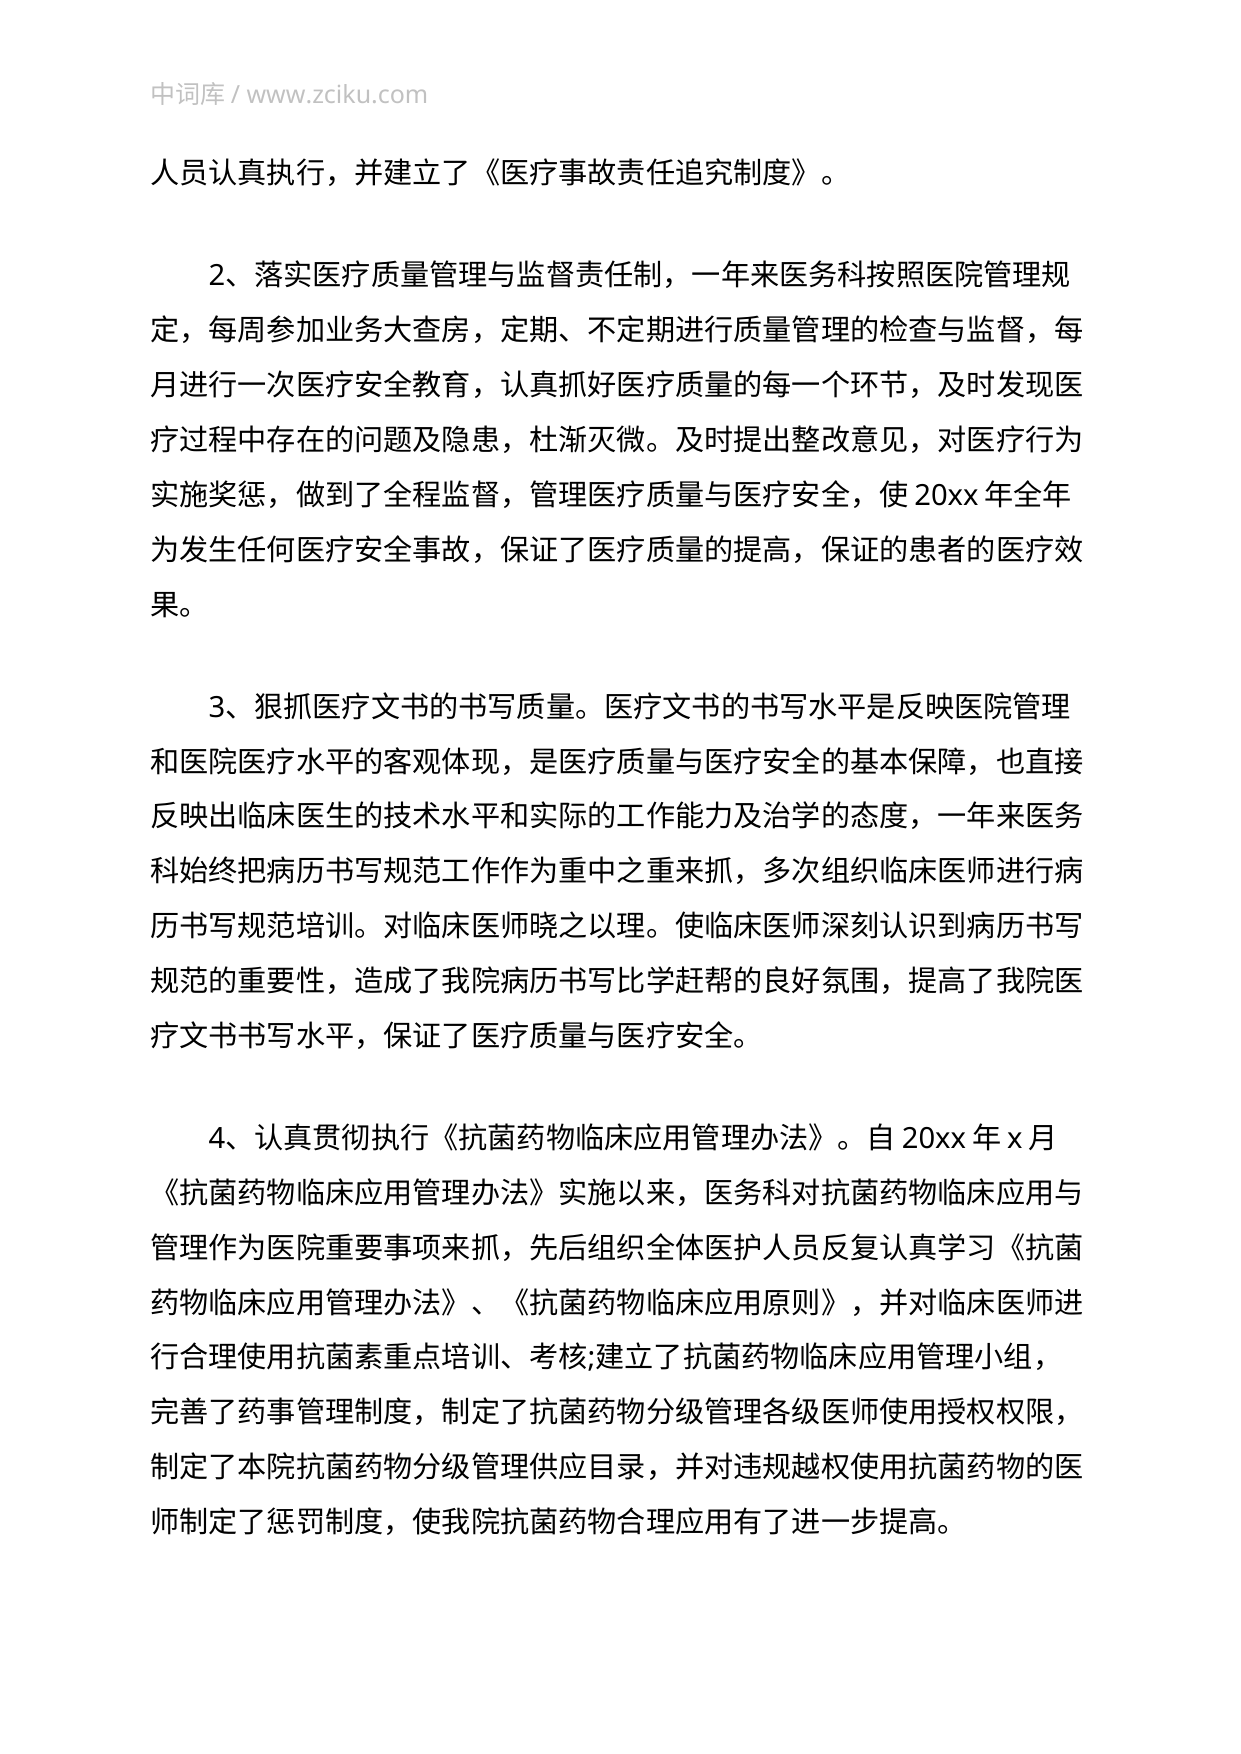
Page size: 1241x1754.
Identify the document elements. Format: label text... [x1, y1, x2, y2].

text 3、狠抓医疗文书的书写质量。医疗文书的书写水平是反映医院管理和医院医疗水平的客观体现，是医疗质量与医疗安全的基本保障，也直接反映出临床医生的技术水平和实际的工作能力及治学的态度，一年来医务科始终把病历书写规范工作作为重中之重来抓，多次组织临床医师进行病历书写规范培训。对临床医师晓之以理。使临床医师深刻认识到病历书写规范的重要性，造成了我院病历书写比学赶帮的良好氛围，提高了我院医疗文书书写水平，保证了医疗质量与医疗安全。 [150, 683, 1090, 1055]
text 2、落实医疗质量管理与监督责任制，一年来医务科按照医院管理规定，每周参加业务大查房，定期、不定期进行质量管理的检查与监督，每月进行一次医疗安全教育，认真抓好医疗质量的每一个环节，及时发现医疗过程中存在的问题及隐患，杜渐灭微。及时提出整改意见，对医疗行为实施奖惩，做到了全程监督，管理医疗质量与医疗安全，使20xx年全年为发生任何医疗安全事故，保证了医疗质量的提高，保证的患者的医疗效果。 [150, 252, 1090, 624]
text 4、认真贯彻执行《抗菌药物临床应用管理办法》。自20xx年x月《抗菌药物临床应用管理办法》实施以来，医务科对抗菌药物临床应用与管理作为医院重要事项来抓，先后组织全体医护人员反复认真学习《抗菌药物临床应用管理办法》、《抗菌药物临床应用原则》，并对临床医师进行合理使用抗菌素重点培训、考核;建立了抗菌药物临床应用管理小组，完善了药事管理制度，制定了抗菌药物分级管理各级医师使用授权权限，制定了本院抗菌药物分级管理供应目录，并对违规越权使用抗菌药物的医师制定了惩罚制度，使我院抗菌药物合理应用有了进一步提高。 [150, 1114, 1090, 1541]
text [150, 150, 1090, 192]
